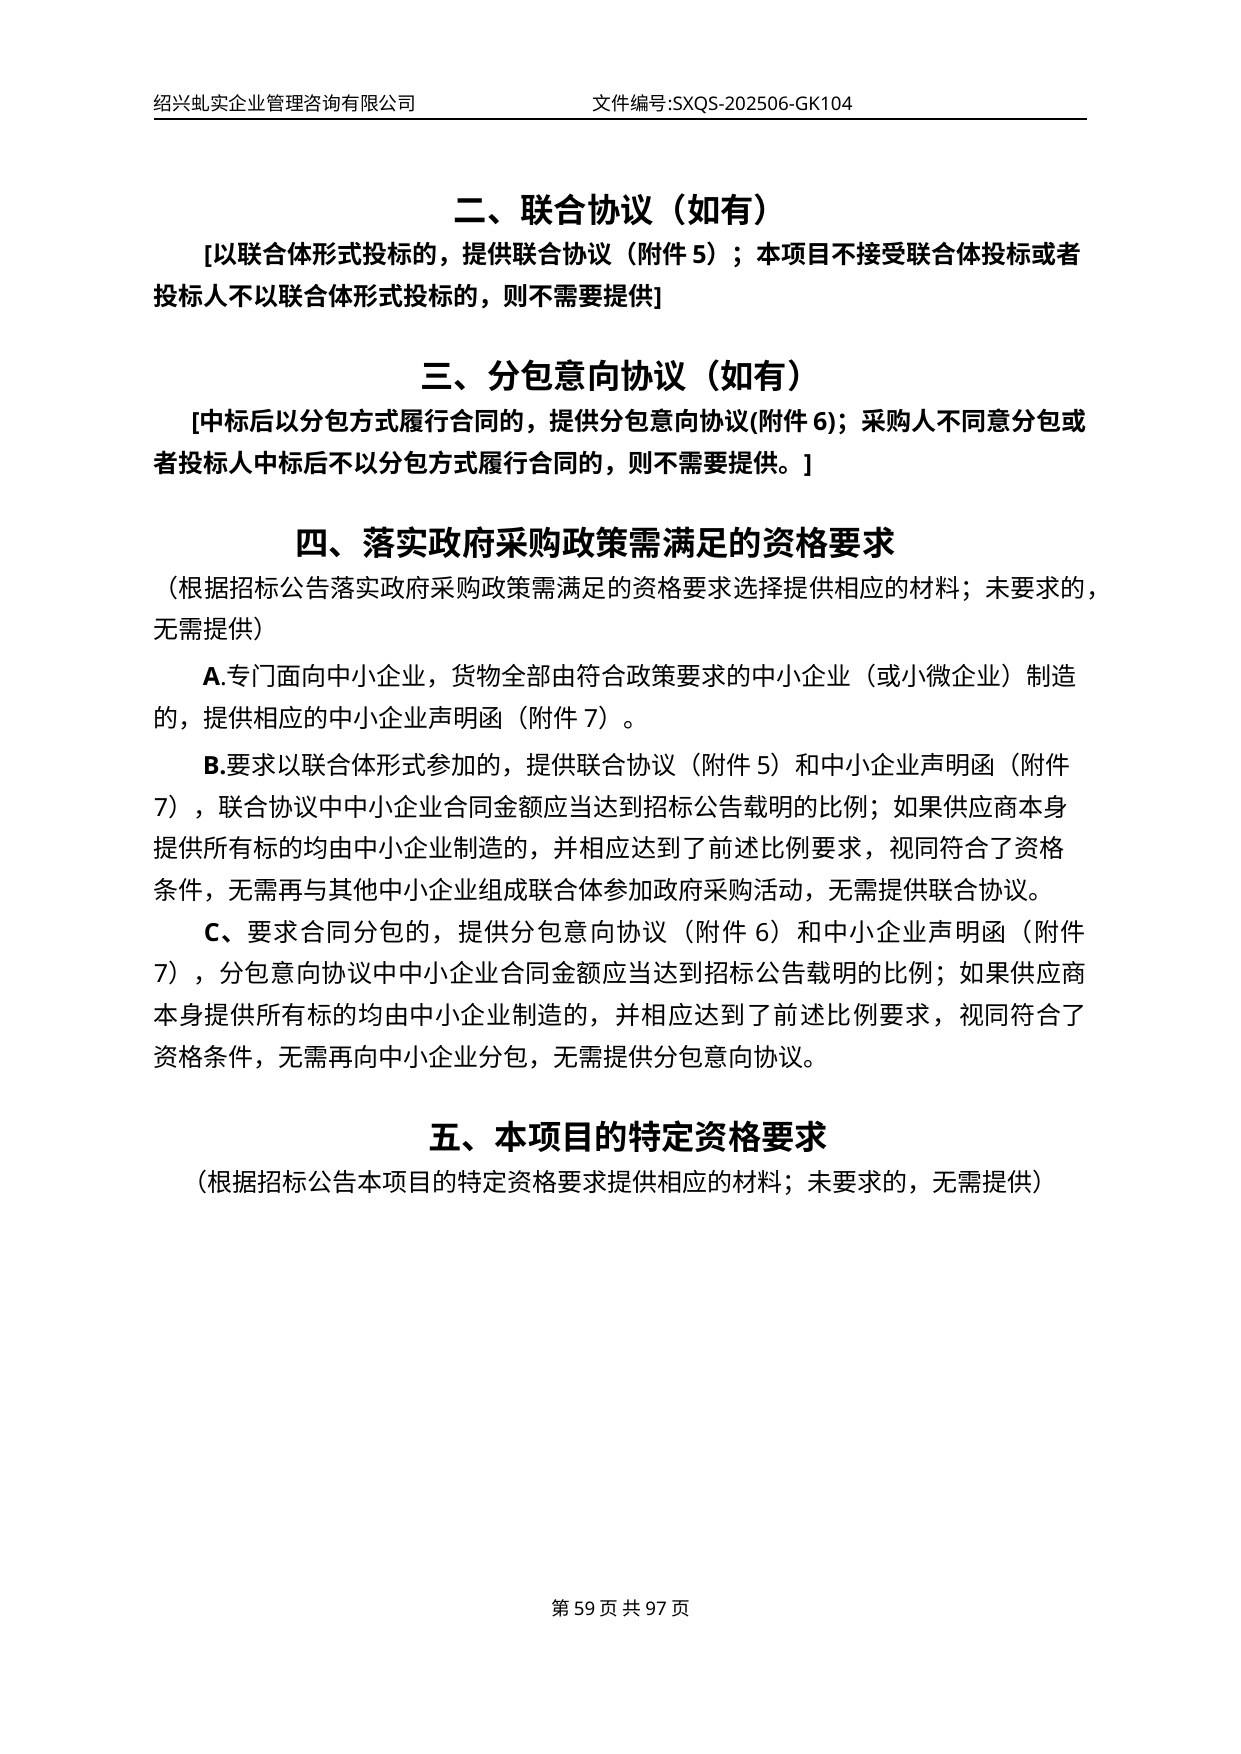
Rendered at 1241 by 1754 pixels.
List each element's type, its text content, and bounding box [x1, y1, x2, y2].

text B.要求以联合体形式参加的，提供联合协议（附件5）和中小企业声明函（附件7），联合协议中中小企业合同金额应当达到招标公告载明的比例；如果供应商本身提供所有标的均由中小企业制造的，并相应达到了前述比例要求，视同符合了资格条件，无需再与其他中小企业组成联合体参加政府采购活动，无需提供联合协议。 [153, 741, 1087, 908]
text （根据招标公告本项目的特定资格要求提供相应的材料；未要求的，无需提供） [153, 1158, 1087, 1199]
text 四、落实政府采购政策需满足的资格要求 [153, 522, 1037, 564]
text 二、联合协议（如有） [153, 189, 1087, 231]
text （根据招标公告落实政府采购政策需满足的资格要求选择提供相应的材料；未要求的，无需提供） [153, 564, 1087, 647]
text [中标后以分包方式履行合同的，提供分包意向协议(附件6)；采购人不同意分包或者投标人中标后不以分包方式履行合同的，则不需要提供。] [153, 397, 1087, 481]
text [以联合体形式投标的，提供联合协议（附件5）；本项目不接受联合体投标或者投标人不以联合体形式投标的，则不需要提供] [153, 231, 1087, 314]
text 三、分包意向协议（如有） [153, 356, 1087, 397]
text A.专门面向中小企业，货物全部由符合政策要求的中小企业（或小微企业）制造的，提供相应的中小企业声明函（附件7）。 [153, 652, 1087, 736]
text 五、本项目的特定资格要求 [169, 1116, 1087, 1158]
text C、要求合同分包的，提供分包意向协议（附件6）和中小企业声明函（附件7），分包意向协议中中小企业合同金额应当达到招标公告载明的比例；如果供应商本身提供所有标的均由中小企业制造的，并相应达到了前述比例要求，视同符合了资格条件，无需再向中小企业分包，无需提供分包意向协议。 [153, 908, 1087, 1074]
